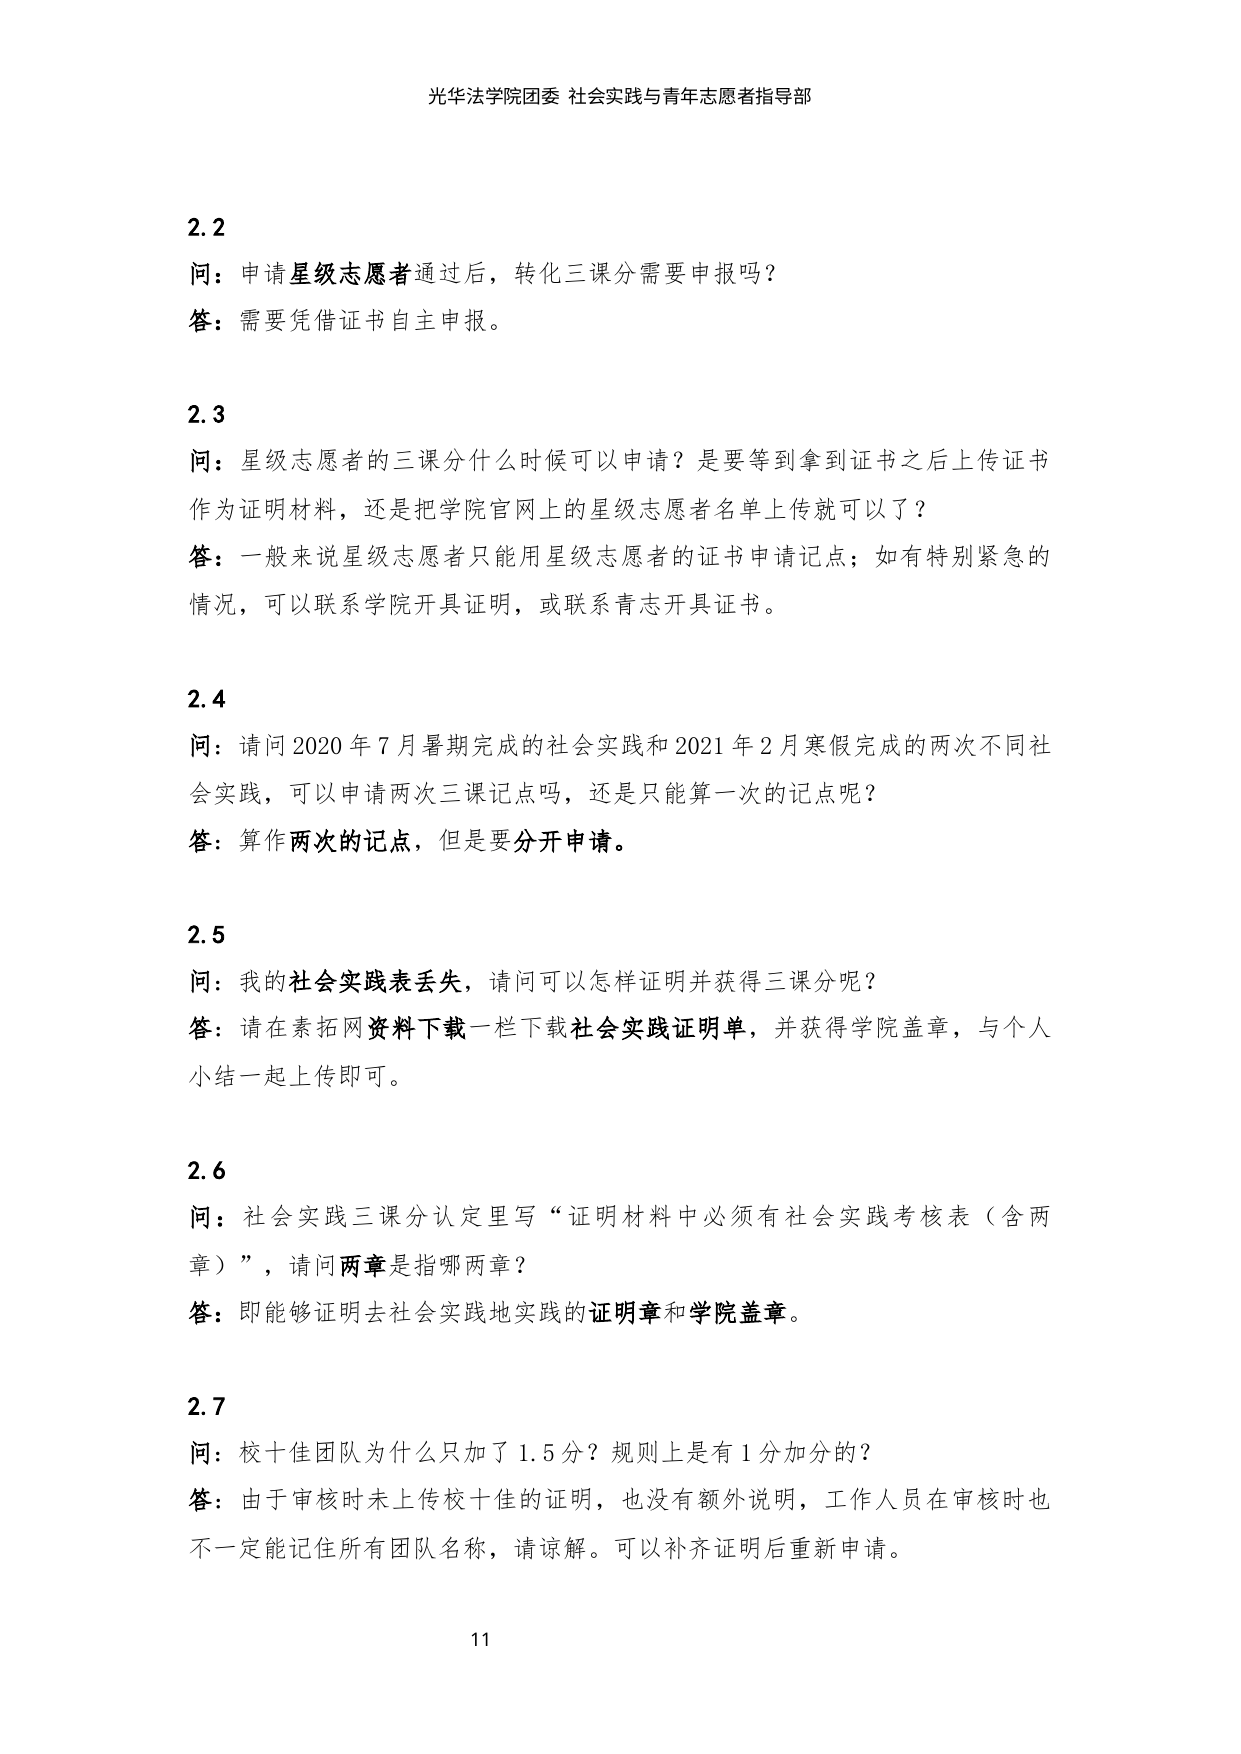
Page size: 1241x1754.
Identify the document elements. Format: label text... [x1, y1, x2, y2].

text 答：算作两次的记点，但是要分开申请。 [187, 823, 1053, 855]
text 2.6 [187, 1152, 1053, 1184]
text 答：需要凭借证书自主申报。 [187, 302, 1053, 335]
text 2.7 [187, 1388, 1053, 1420]
text 问：星级志愿者的三课分什么时候可以申请？是要等到拿到证书之后上传证书作为证明材料，还是把学院官网上的星级志愿者名单上传就可以了？ [187, 443, 1053, 524]
text 答：请在素拓网资料下载一栏下载社会实践证明单，并获得学院盖章，与个人小结一起上传即可。 [187, 1010, 1053, 1091]
text 问：申请星级志愿者通过后，转化三课分需要申报吗？ [187, 256, 1053, 288]
text 问：校十佳团队为什么只加了1.5分？规则上是有1分加分的？ [187, 1435, 1053, 1467]
text 2.4 [187, 680, 1053, 713]
text 问：请问2020年7月暑期完成的社会实践和2021年2月寒假完成的两次不同社会实践，可以申请两次三课记点吗，还是只能算一次的记点呢？ [187, 727, 1053, 808]
text 答：即能够证明去社会实践地实践的证明章和学院盖章。 [187, 1294, 1053, 1327]
text 答：由于审核时未上传校十佳的证明，也没有额外说明，工作人员在审核时也不一定能记住所有团队名称，请谅解。可以补齐证明后重新申请。 [187, 1481, 1053, 1563]
text 2.5 [187, 916, 1053, 949]
text 问：社会实践三课分认定里写“证明材料中必须有社会实践考核表（含两章）”，请问两章是指哪两章？ [187, 1199, 1053, 1280]
text 2.2 [187, 209, 1053, 241]
text 2.3 [187, 396, 1053, 428]
text 答：一般来说星级志愿者只能用星级志愿者的证书申请记点；如有特别紧急的情况，可以联系学院开具证明，或联系青志开具证书。 [187, 538, 1053, 619]
text 问：我的社会实践表丢失，请问可以怎样证明并获得三课分呢？ [187, 963, 1053, 996]
